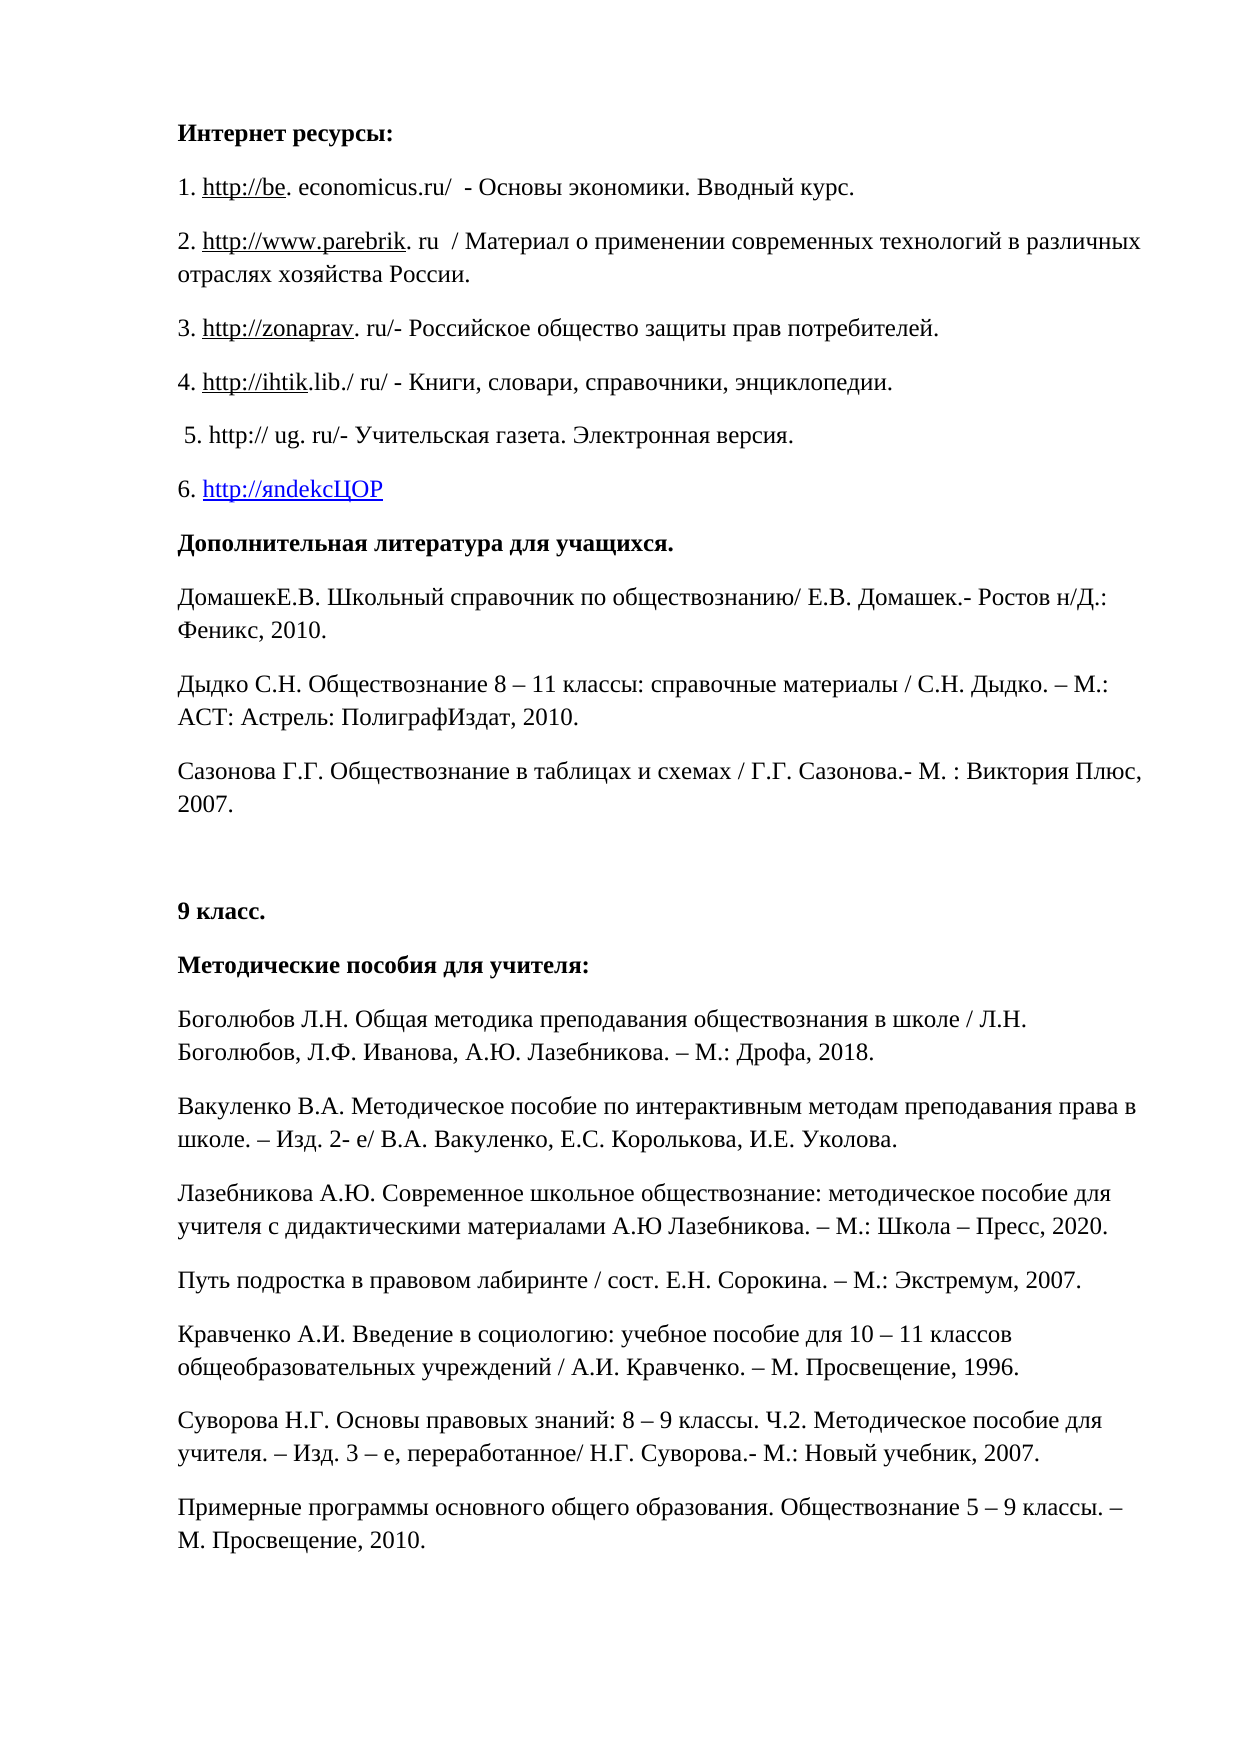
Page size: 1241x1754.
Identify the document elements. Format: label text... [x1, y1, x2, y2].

text Дополнительная литература для учащихся. [177, 528, 1152, 557]
text Кравченко А.И. Введение в социологию: учебное пособие для 10 – 11 классов общеобразовательных учреждений / А.И. Кравченко. – М. Просвещение, 1996. [177, 1319, 1152, 1380]
text Методические пособия для учителя: [177, 950, 1152, 979]
text ДомашекЕ.В. Школьный справочник по обществознанию/ Е.В. Домашек.- Ростов н/Д.: Феникс, 2010. [177, 582, 1152, 644]
text Интернет ресурсы: [177, 118, 1152, 147]
text 2. http://www.parebrik. ru / Материал о применении современных технологий в различных отраслях хозяйства России. [177, 226, 1152, 288]
text 3. http://zonaprav. ru/- Российское общество защиты прав потребителей. [177, 313, 1152, 341]
text Примерные программы основного общего образования. Обществознание 5 – 9 классы. – М. Просвещение, 2010. [177, 1492, 1152, 1554]
text 4. http://ihtik.lib./ ru/ - Книги, словари, справочники, энциклопедии. [177, 367, 1152, 395]
text 1. http://be. еconomicus.ru/ - Основы экономики. Вводный курс. [177, 172, 1152, 201]
text Лазебникова А.Ю. Современное школьное обществознание: методическое пособие для учителя с дидактическими материалами А.Ю Лазебникова. – М.: Школа – Пресс, 2020. [177, 1178, 1152, 1240]
text Сазонова Г.Г. Обществознание в таблицах и схемах / Г.Г. Сазонова.- М. : Виктория Плюс, 2007. [177, 756, 1152, 817]
text Дыдко С.Н. Обществознание 8 – 11 классы: справочные материалы / С.Н. Дыдко. – М.: АСТ: Астрель: ПолиграфИздат, 2010. [177, 669, 1152, 731]
text 9 класс. [177, 896, 1152, 925]
text Суворова Н.Г. Основы правовых знаний: 8 – 9 классы. Ч.2. Методическое пособие для учителя. – Изд. 3 – е, переработанное/ Н.Г. Суворова.- М.: Новый учебник, 2007. [177, 1406, 1152, 1467]
text 6. http://яndekcЦОР [177, 474, 1152, 503]
text Боголюбов Л.Н. Общая методика преподавания обществознания в школе / Л.Н. Боголюбов, Л.Ф. Иванова, А.Ю. Лазебникова. – М.: Дрофа, 2018. [177, 1004, 1152, 1066]
text Путь подростка в правовом лабиринте / сост. Е.Н. Сорокина. – М.: Экстремум, 2007. [177, 1265, 1152, 1293]
text Вакуленко В.А. Методическое пособие по интерактивным методам преподавания права в школе. – Изд. 2- е/ В.А. Вакуленко, Е.С. Королькова, И.Е. Уколова. [177, 1091, 1152, 1153]
text 5. http:// ug. ru/- Учительская газета. Электронная версия. [177, 420, 1152, 449]
